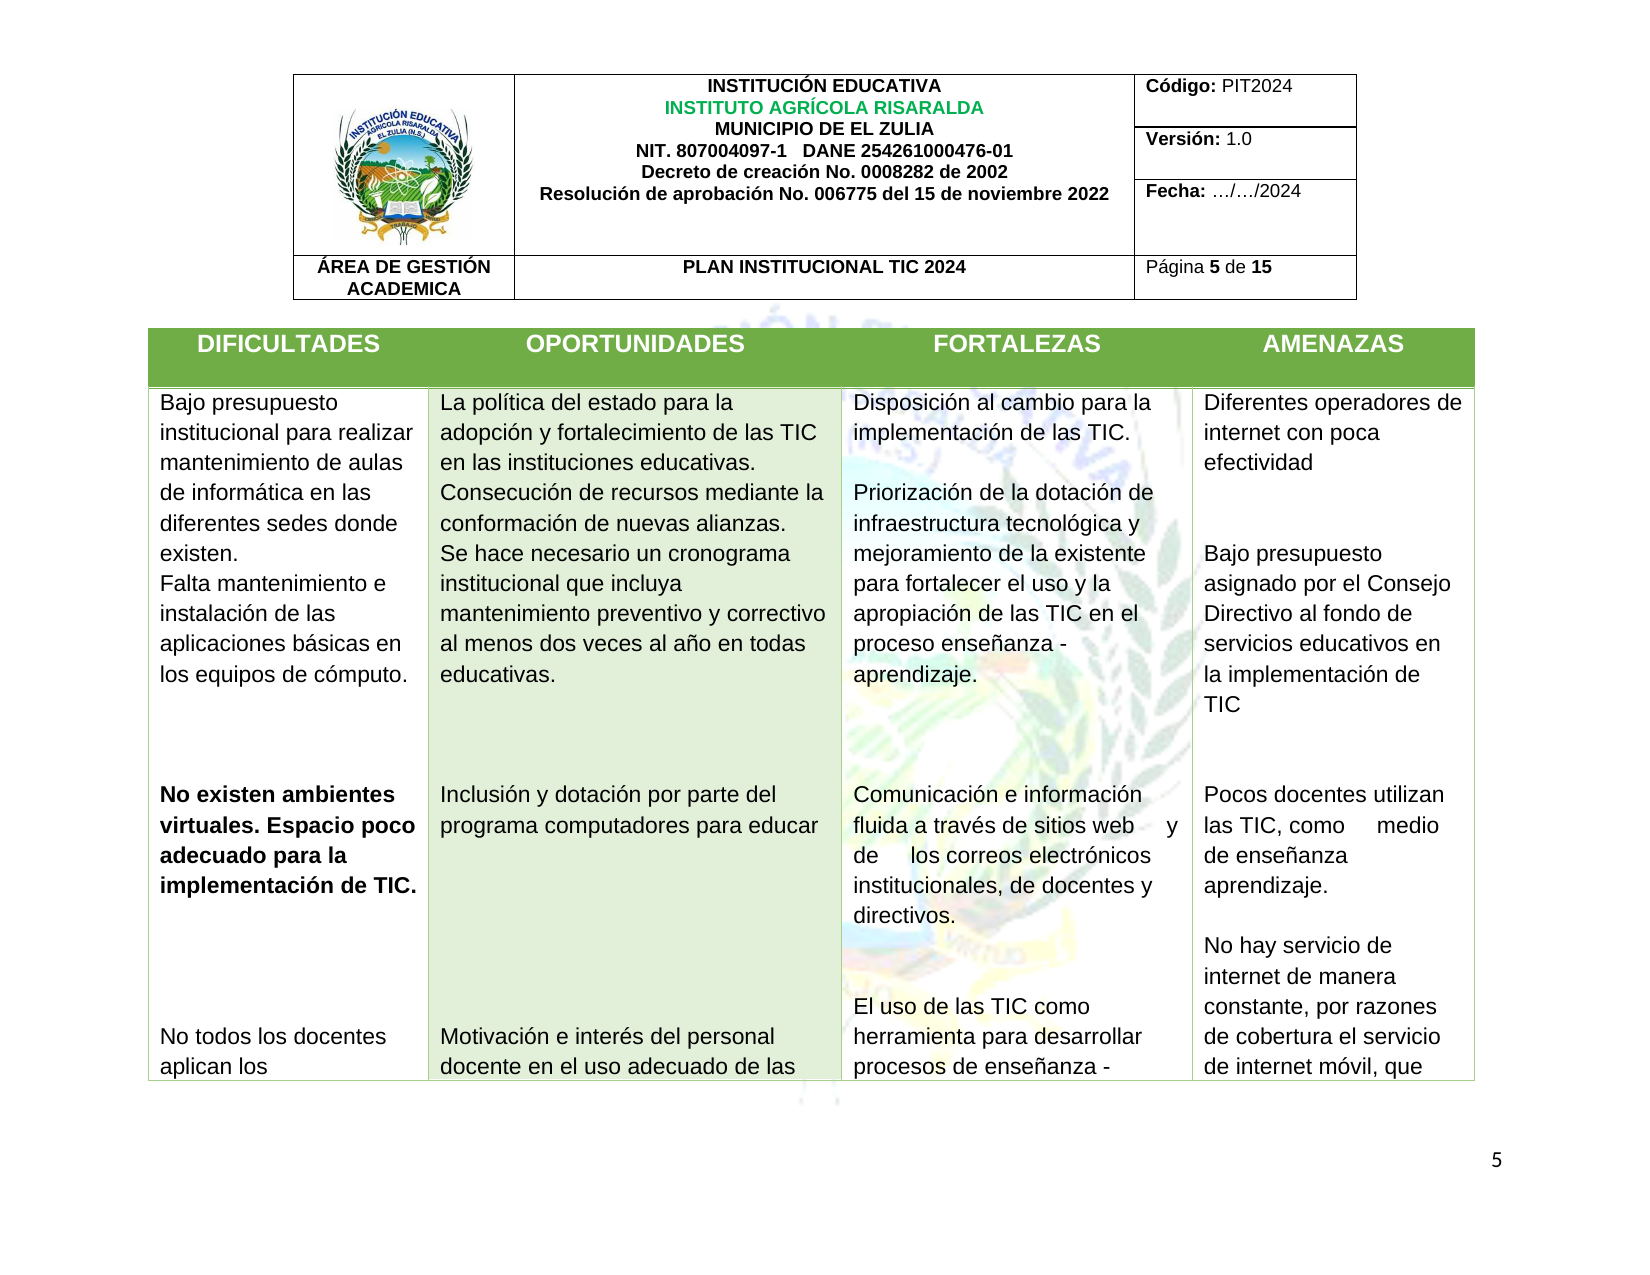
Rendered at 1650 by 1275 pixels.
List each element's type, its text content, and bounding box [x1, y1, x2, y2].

table_header DIFICULTADES [149, 329, 428, 386]
table_header FORTALEZAS [842, 329, 1192, 386]
table_header OPORTUNIDADES [429, 329, 841, 386]
table_header AMENAZAS [1193, 329, 1474, 386]
picture [332, 107, 475, 246]
